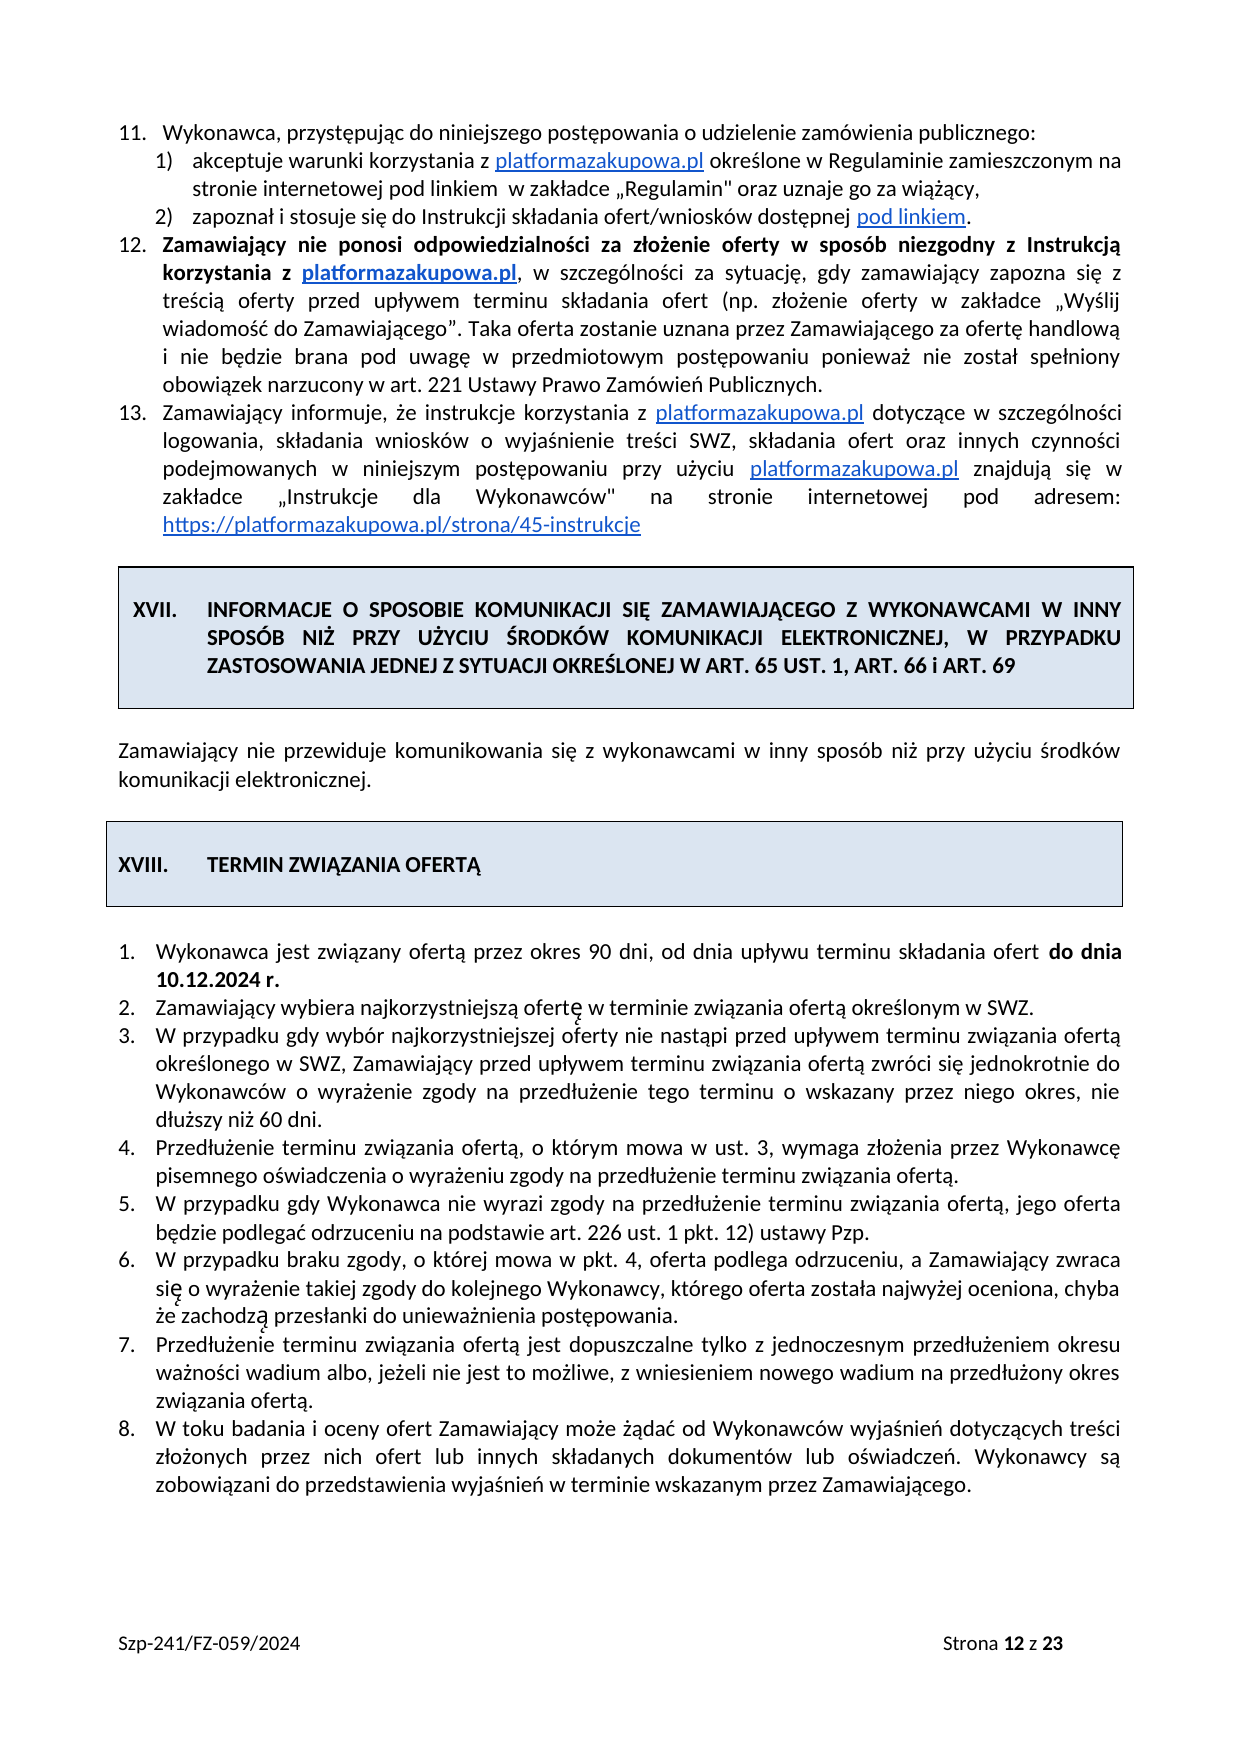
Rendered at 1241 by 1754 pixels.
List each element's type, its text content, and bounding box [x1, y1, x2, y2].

list Przedłużenie terminu związania ofertą, o którym mowa w ust. 3, wymaga złożenia przez Wykonawcę pisemnego oświadczenia o wyrażeniu zgody na przedłużenie terminu związania ofertą. [118, 1133, 1122, 1189]
list Zamawiający wybiera najkorzystniejszą ofertę̨ w terminie związania ofertą określonym w SWZ. [118, 993, 1122, 1021]
list Przedłużenie terminu związania ofertą jest dopuszczalne tylko z jednoczesnym przedłużeniem okresu ważności wadium albo, jeżeli nie jest to możliwe, z wniesieniem nowego wadium na przedłużony okres związania ofertą. [118, 1330, 1122, 1414]
list W przypadku gdy wybór najkorzystniejszej oferty nie nastąpi przed upływem terminu związania ofertą określonego w SWZ, Zamawiający przed upływem terminu związania ofertą zwróci się jednokrotnie do Wykonawców o wyrażenie zgody na przedłużenie tego terminu o wskazany przez niego okres, nie dłuższy niż 60 dni. [118, 1021, 1122, 1133]
list Zamawiający nie ponosi odpowiedzialności za złożenie oferty w sposób niezgodny z Instrukcją korzystania z platformazakupowa.pl, w szczególności za sytuację, gdy zamawiający zapozna się z treścią oferty przed upływem terminu składania ofert (np. złożenie oferty w zakładce „Wyślij wiadomość do Zamawiającego”. Taka oferta zostanie uznana przez Zamawiającego za ofertę handlową i nie będzie brana pod uwagę w przedmiotowym postępowaniu ponieważ nie został spełniony obowiązek narzucony w art. 221 Ustawy Prawo Zamówień Publicznych. [118, 230, 1122, 398]
list Wykonawca jest związany ofertą przez okres 90 dni, od dnia upływu terminu składania ofert do dnia 10.12.2024 r. [118, 937, 1122, 993]
table_header TERMIN ZWIĄZANIA OFERTĄ [107, 822, 1122, 906]
table_header INFORMACJE O SPOSOBIE KOMUNIKACJI SIĘ ZAMAWIAJĄCEGO Z WYKONAWCAMI W INNY SPOSÓB NIŻ PRZY UŻYCIU ŚRODKÓW KOMUNIKACJI ELEKTRONICZNEJ, W PRZYPADKU ZASTOSOWANIA JEDNEJ Z SYTUACJI OKREŚLONEJ W ART. 65 UST. 1, ART. 66 i ART. 69 [119, 568, 1133, 708]
text Zamawiający nie przewiduje komunikowania się z wykonawcami w inny sposób niż przy użyciu środków komunikacji elektronicznej. [118, 737, 1122, 793]
list zapoznał i stosuje się do Instrukcji składania ofert/wniosków dostępnej pod linkiem. [154, 202, 1122, 230]
list W przypadku braku zgody, o której mowa w pkt. 4, oferta podlega odrzuceniu, a Zamawiający zwraca się̨ o wyrażenie takiej zgody do kolejnego Wykonawcy, którego oferta została najwyżej oceniona, chyba że zachodzą̨ przesłanki do unieważnienia postępowania. [118, 1246, 1122, 1330]
list W toku badania i oceny ofert Zamawiający może żądać od Wykonawców wyjaśnień dotyczących treści złożonych przez nich ofert lub innych składanych dokumentów lub oświadczeń. Wykonawcy są zobowiązani do przedstawienia wyjaśnień w terminie wskazanym przez Zamawiającego. [118, 1414, 1122, 1498]
list Zamawiający informuje, że instrukcje korzystania z platformazakupowa.pl dotyczące w szczególności logowania, składania wniosków o wyjaśnienie treści SWZ, składania ofert oraz innych czynności podejmowanych w niniejszym postępowaniu przy użyciu platformazakupowa.pl znajdują się w zakładce „Instrukcje dla Wykonawców" na stronie internetowej pod adresem: https://platformazakupowa.pl/strona/45-instrukcje [118, 398, 1122, 538]
list akceptuje warunki korzystania z platformazakupowa.pl określone w Regulaminie zamieszczonym na stronie internetowej pod linkiem w zakładce „Regulamin" oraz uznaje go za wiążący, [154, 146, 1122, 202]
list Wykonawca, przystępując do niniejszego postępowania o udzielenie zamówienia publicznego: [118, 118, 1122, 146]
list W przypadku gdy Wykonawca nie wyrazi zgody na przedłużenie terminu związania ofertą, jego oferta będzie podlegać odrzuceniu na podstawie art. 226 ust. 1 pkt. 12) ustawy Pzp. [118, 1189, 1122, 1246]
